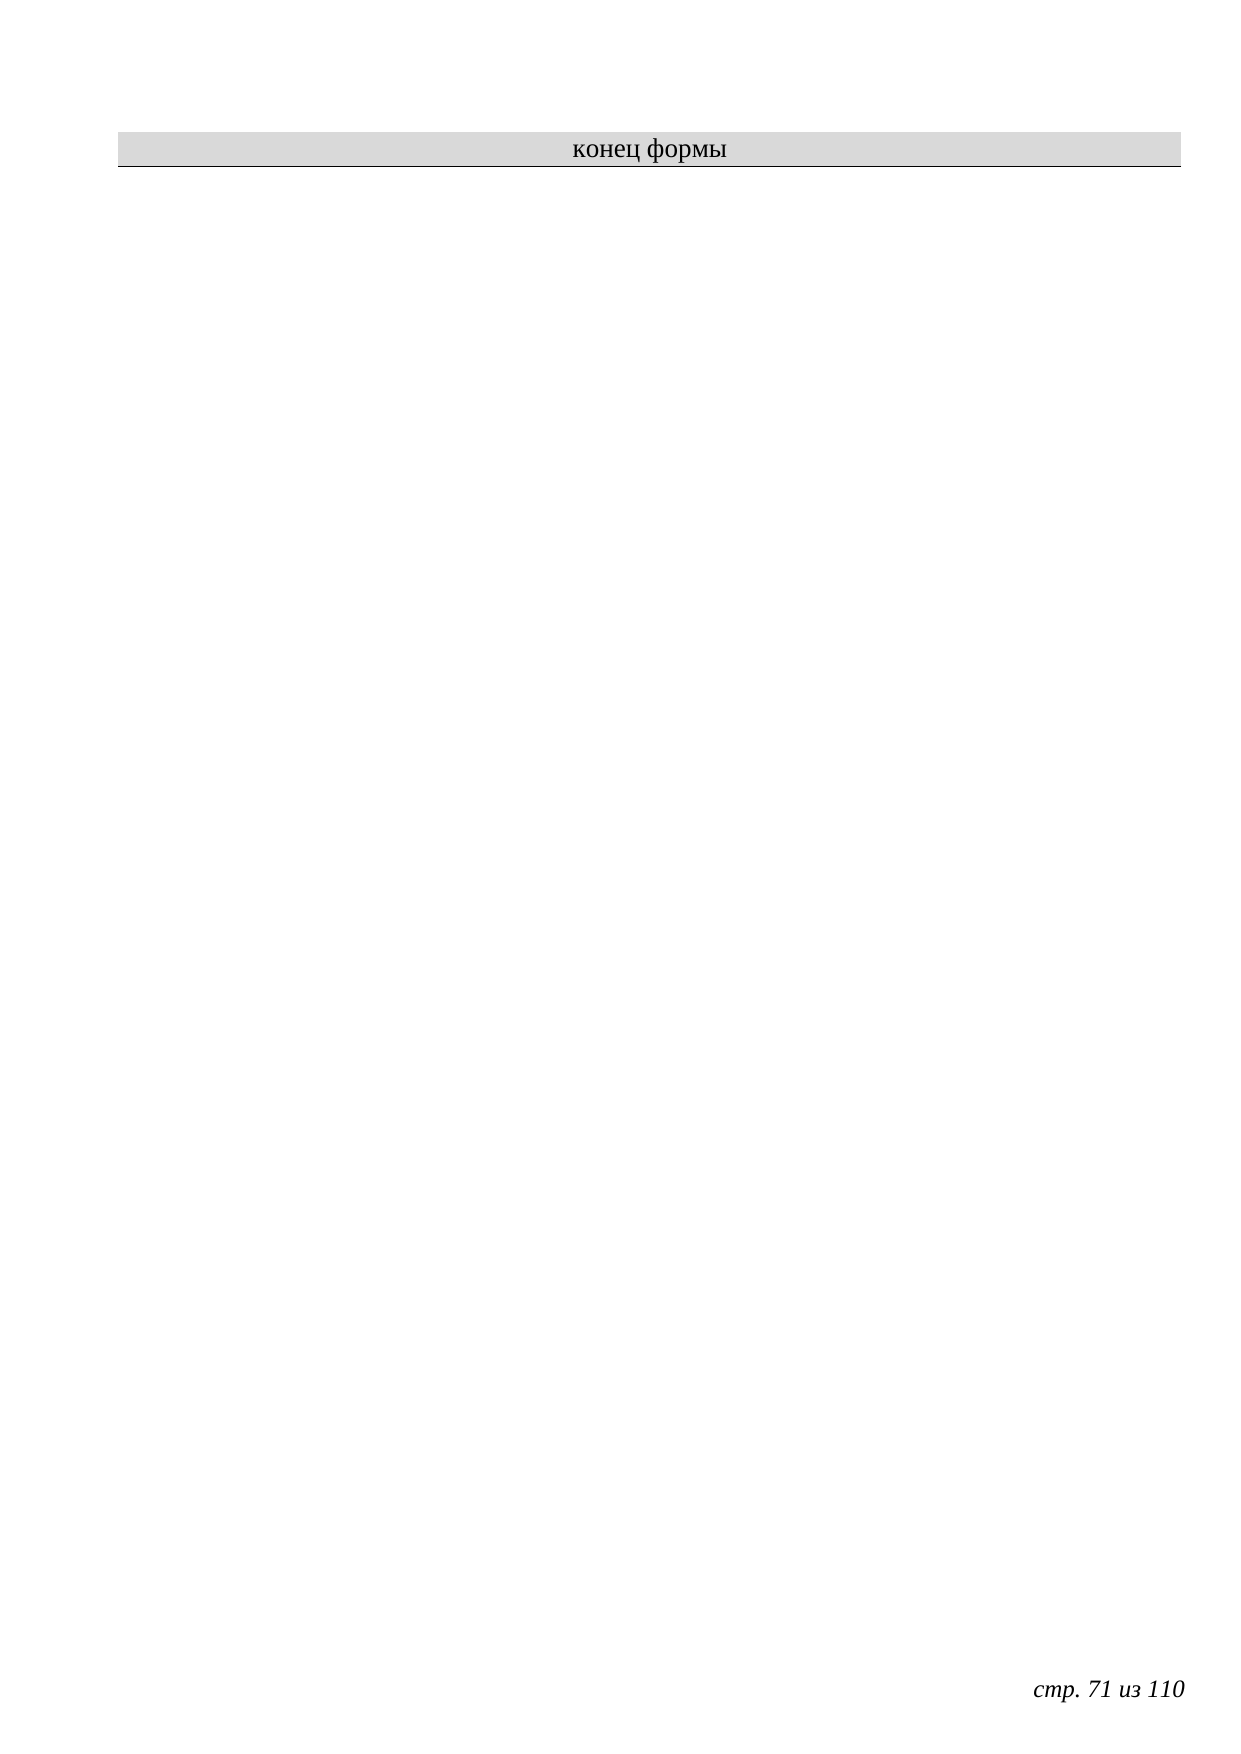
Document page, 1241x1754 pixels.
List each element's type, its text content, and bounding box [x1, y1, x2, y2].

text конец формы [118, 132, 1181, 166]
